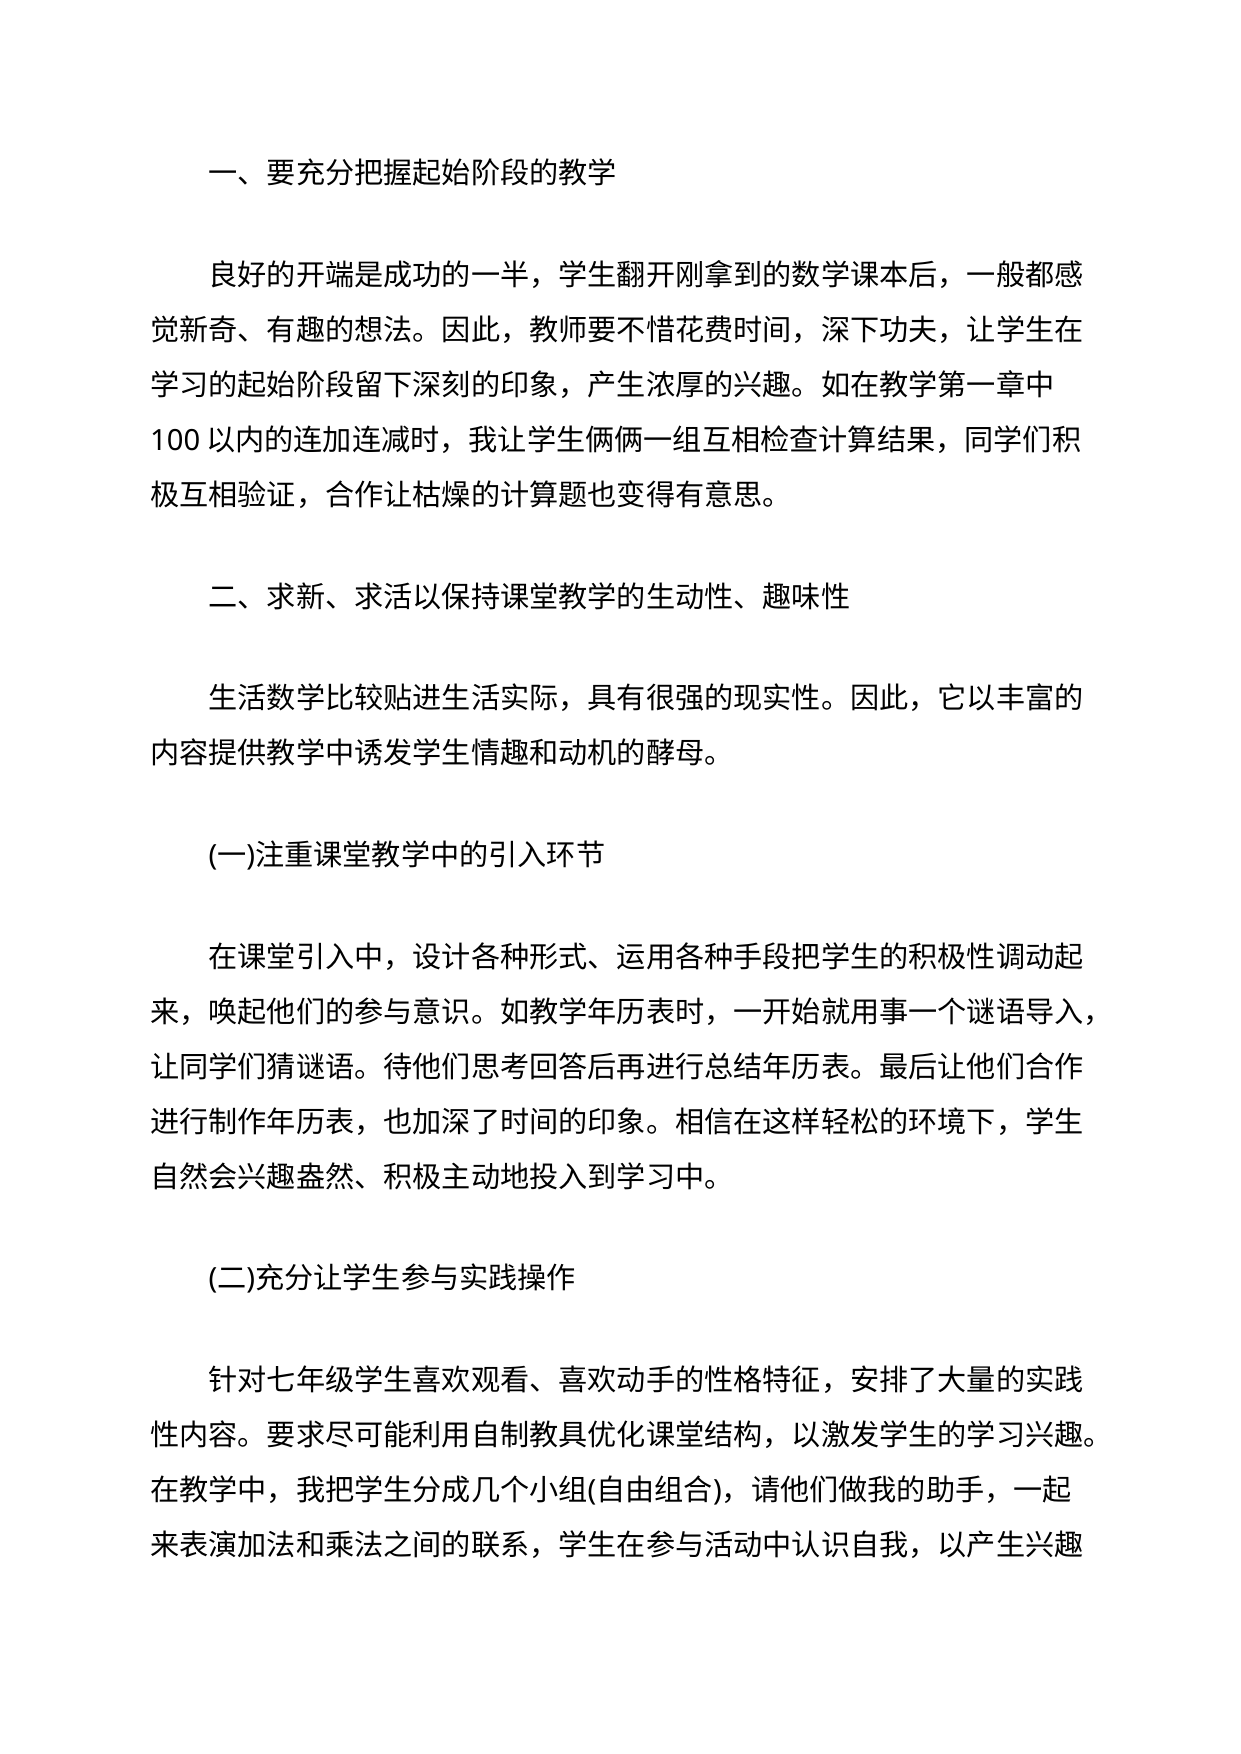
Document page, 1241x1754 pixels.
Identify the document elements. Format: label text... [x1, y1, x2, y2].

text 二、求新、求活以保持课堂教学的生动性、趣味性 [150, 573, 1090, 616]
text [150, 1357, 1090, 1564]
text 良好的开端是成功的一半，学生翻开刚拿到的数学课本后，一般都感觉新奇、有趣的想法。因此，教师要不惜花费时间，深下功夫，让学生在学习的起始阶段留下深刻的印象，产生浓厚的兴趣。如在教学第一章中100以内的连加连减时，我让学生俩俩一组互相检查计算结果，同学们积极互相验证，合作让枯燥的计算题也变得有意思。 [150, 252, 1090, 514]
text 一、要充分把握起始阶段的教学 [150, 150, 1090, 192]
text (一)注重课堂教学中的引入环节 [150, 832, 1090, 874]
text 在课堂引入中，设计各种形式、运用各种手段把学生的积极性调动起来，唤起他们的参与意识。如教学年历表时，一开始就用事一个谜语导入，让同学们猜谜语。待他们思考回答后再进行总结年历表。最后让他们合作进行制作年历表，也加深了时间的印象。相信在这样轻松的环境下，学生自然会兴趣盎然、积极主动地投入到学习中。 [150, 934, 1090, 1196]
text (二)充分让学生参与实践操作 [150, 1255, 1090, 1297]
text 生活数学比较贴进生活实际，具有很强的现实性。因此，它以丰富的内容提供教学中诱发学生情趣和动机的酵母。 [150, 675, 1090, 772]
